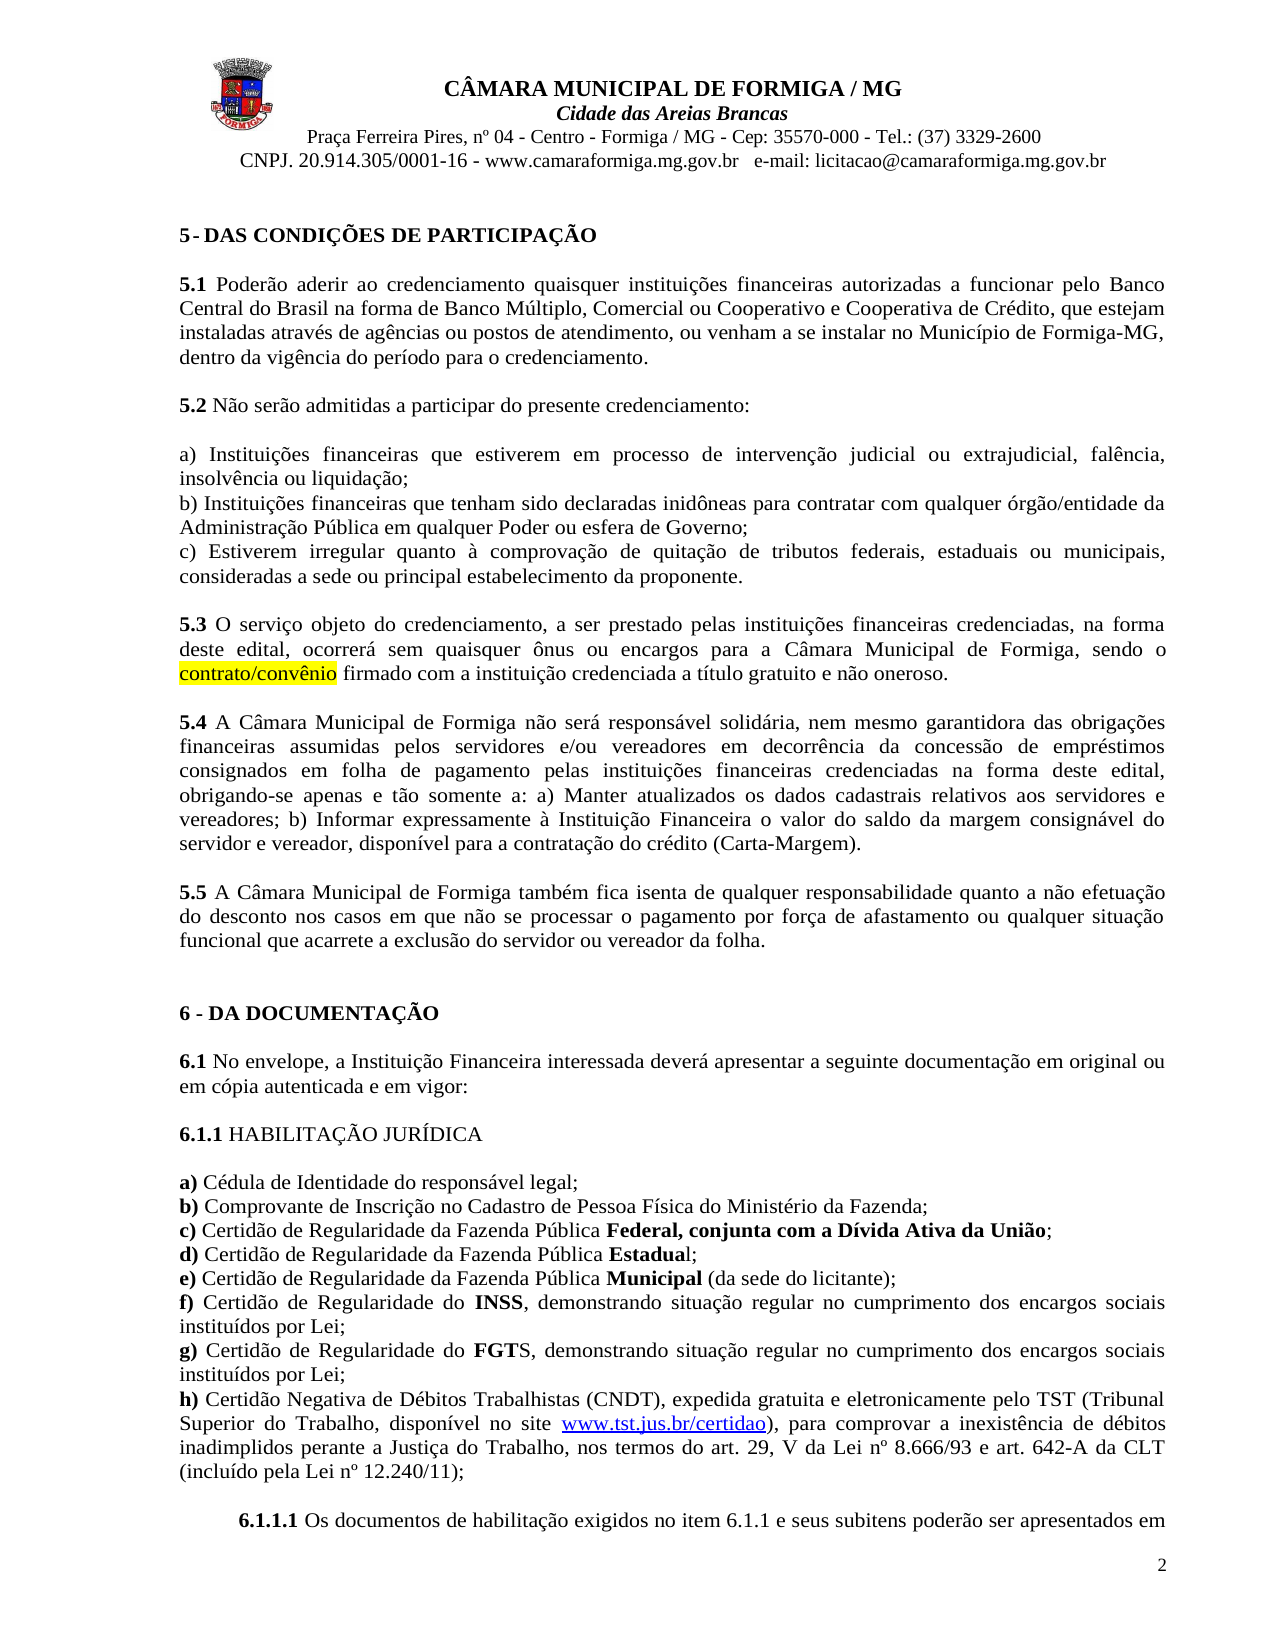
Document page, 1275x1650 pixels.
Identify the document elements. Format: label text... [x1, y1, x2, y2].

text 6.1.1 HABILITAÇÃO JURÍDICA [179, 1122, 1167, 1146]
text 5.1 Poderão aderir ao credenciamento quaisquer instituições financeiras autorizadas a funcionar pelo Banco Central do Brasil na forma de Banco Múltiplo, Comercial ou Cooperativo e Cooperativa de Crédito, que estejam instaladas através de agências ou postos de atendimento, ou venham a se instalar no Município de Formiga-MG, dentro da vigência do período para o credenciamento. [179, 272, 1167, 369]
text a) Instituições financeiras que estiverem em processo de intervenção judicial ou extrajudicial, falência, insolvência ou liquidação; [179, 442, 1167, 490]
text c) Certidão de Regularidade da Fazenda Pública Federal, conjunta com a Dívida Ativa da União; [179, 1218, 1167, 1242]
text 6 - DA DOCUMENTAÇÃO [179, 1001, 1167, 1025]
text b) Instituições financeiras que tenham sido declaradas inidôneas para contratar com qualquer órgão/entidade da Administração Pública em qualquer Poder ou esfera de Governo; [179, 491, 1167, 539]
text 5.2 Não serão admitidas a participar do presente credenciamento: [179, 393, 1167, 417]
text 5.4 A Câmara Municipal de Formiga não será responsável solidária, nem mesmo garantidora das obrigações financeiras assumidas pelos servidores e/ou vereadores em decorrência da concessão de empréstimos consignados em folha de pagamento pelas instituições financeiras credenciadas na forma deste edital, obrigando-se apenas e tão somente a: a) Manter atualizados os dados cadastrais relativos aos servidores e vereadores; b) Informar expressamente à Instituição Financeira o valor do saldo da margem consignável do servidor e vereador, disponível para a contratação do crédito (Carta-Margem). [179, 710, 1167, 855]
text 5 - DAS CONDIÇÕES DE PARTICIPAÇÃO [179, 223, 1167, 247]
text 6.1 No envelope, a Instituição Financeira interessada deverá apresentar a seguinte documentação em original ou em cópia autenticada e em vigor: [179, 1049, 1167, 1098]
text b) Comprovante de Inscrição no Cadastro de Pessoa Física do Ministério da Fazenda; [179, 1194, 1167, 1218]
text g) Certidão de Regularidade do FGTS, demonstrando situação regular no cumprimento dos encargos sociais instituídos por Lei; [179, 1338, 1167, 1386]
text a) Cédula de Identidade do responsável legal; [179, 1170, 1167, 1194]
text c) Estiverem irregular quanto à comprovação de quitação de tributos federais, estaduais ou municipais, consideradas a sede ou principal estabelecimento da proponente. [179, 539, 1167, 588]
text e) Certidão de Regularidade da Fazenda Pública Municipal (da sede do licitante); [179, 1266, 1167, 1290]
picture [211, 57, 274, 131]
text 5.5 A Câmara Municipal de Formiga também fica isenta de qualquer responsabilidade quanto a não efetuação do desconto nos casos em que não se processar o pagamento por força de afastamento ou qualquer situação funcional que acarrete a exclusão do servidor ou vereador da folha. [179, 880, 1167, 952]
text f) Certidão de Regularidade do INSS, demonstrando situação regular no cumprimento dos encargos sociais instituídos por Lei; [179, 1290, 1167, 1338]
text 5.3 O serviço objeto do credenciamento, a ser prestado pelas instituições financeiras credenciadas, na forma deste edital, ocorrerá sem quaisquer ônus ou encargos para a Câmara Municipal de Formiga, sendo o contrato/convênio firmado com a instituição credenciada a título gratuito e não oneroso. [179, 612, 1167, 685]
text h) Certidão Negativa de Débitos Trabalhistas (CNDT), expedida gratuita e eletronicamente pelo TST (Tribunal Superior do Trabalho, disponível no site www.tst.jus.br/certidao), para comprovar a inexistência de débitos inadimplidos perante a Justiça do Trabalho, nos termos do art. 29, V da Lei nº 8.666/93 e art. 642-A da CLT (incluído pela Lei nº 12.240/11); [179, 1386, 1167, 1483]
text d) Certidão de Regularidade da Fazenda Pública Estadual; [179, 1242, 1167, 1266]
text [238, 1508, 1167, 1532]
